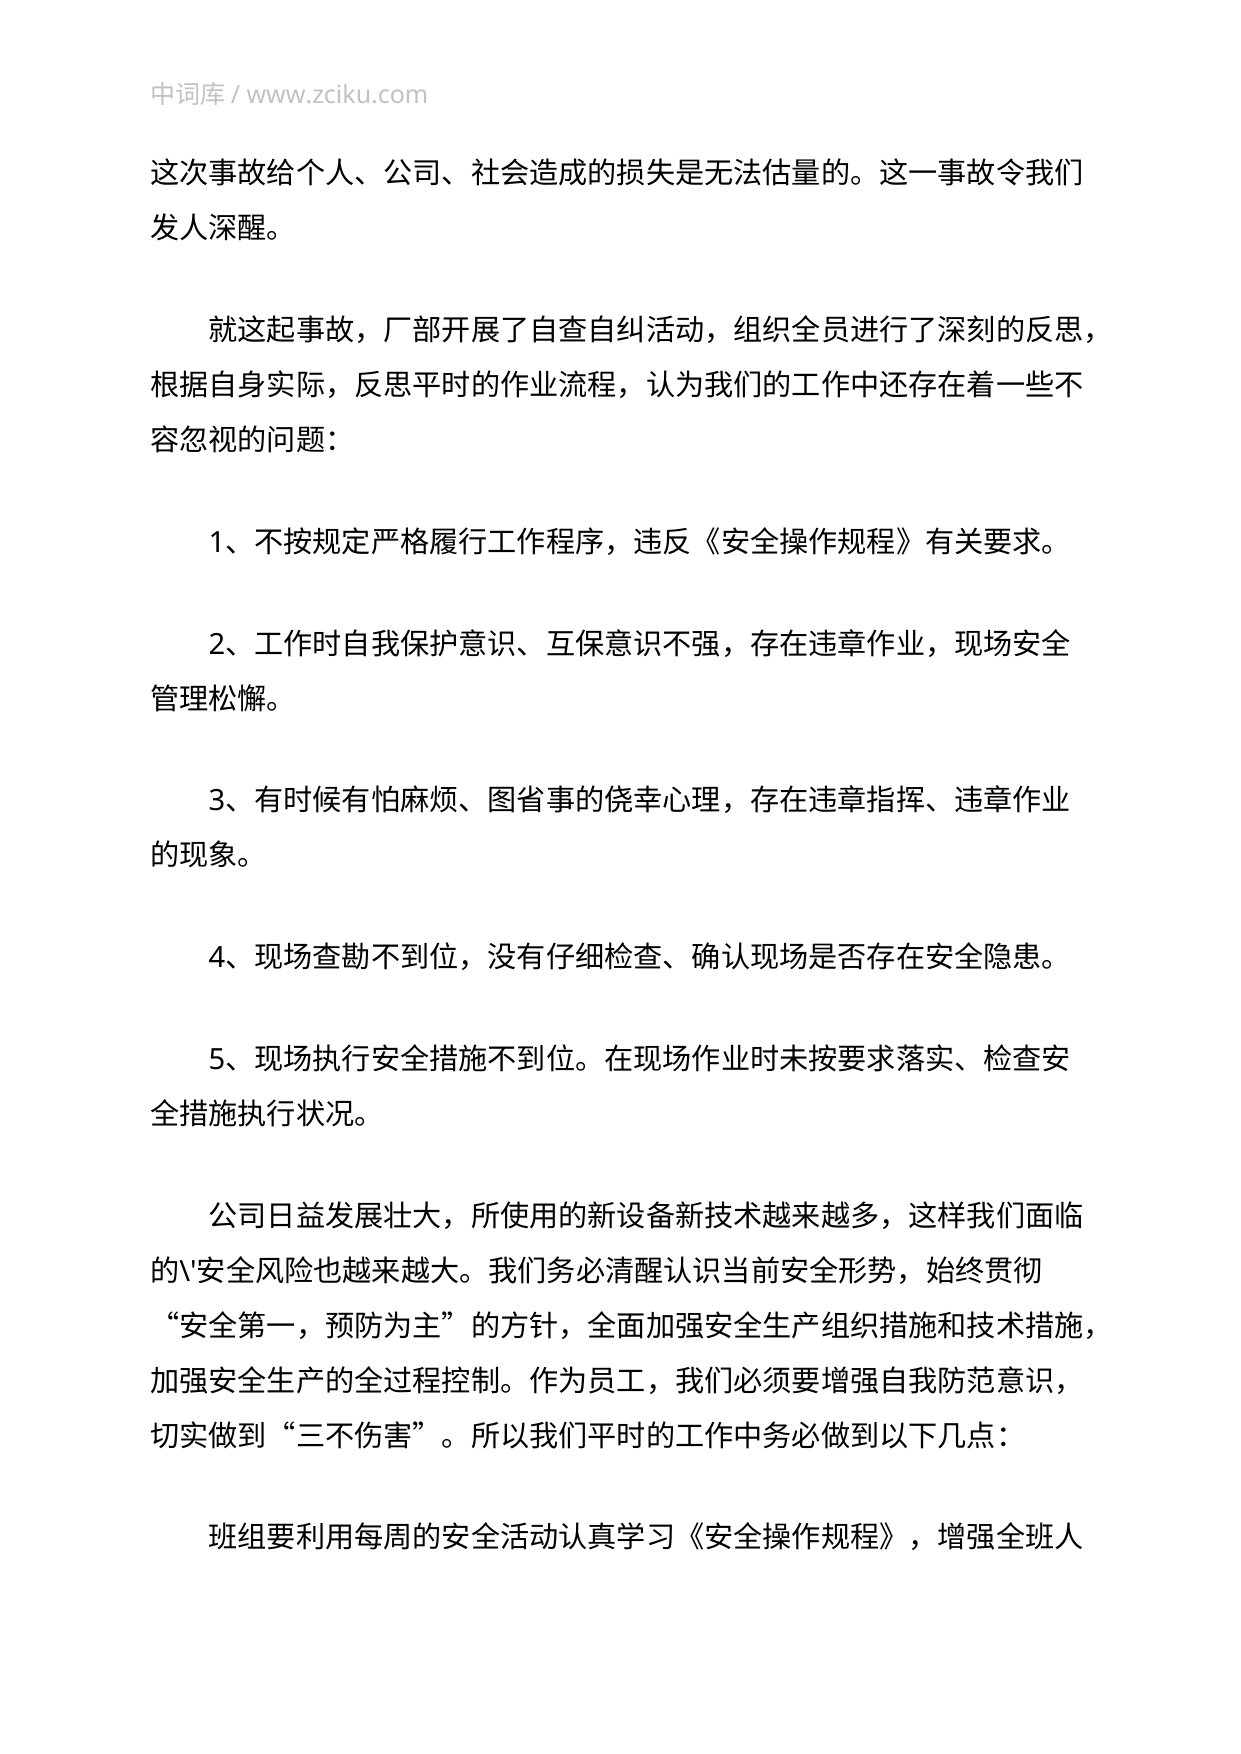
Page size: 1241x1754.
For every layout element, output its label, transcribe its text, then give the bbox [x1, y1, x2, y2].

text 公司日益发展壮大，所使用的新设备新技术越来越多，这样我们面临的\'安全风险也越来越大。我们务必清醒认识当前安全形势，始终贯彻“安全第一，预防为主”的方针，全面加强安全生产组织措施和技术措施，加强安全生产的全过程控制。作为员工，我们必须要增强自我防范意识，切实做到“三不伤害”。所以我们平时的工作中务必做到以下几点： [150, 1192, 1090, 1454]
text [150, 1514, 1090, 1556]
text 2、工作时自我保护意识、互保意识不强，存在违章作业，现场安全管理松懈。 [150, 620, 1090, 717]
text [150, 150, 1090, 247]
text 3、有时候有怕麻烦、图省事的侥幸心理，存在违章指挥、违章作业的现象。 [150, 777, 1090, 874]
text 4、现场查勘不到位，没有仔细检查、确认现场是否存在安全隐患。 [150, 934, 1090, 976]
text 就这起事故，厂部开展了自查自纠活动，组织全员进行了深刻的反思，根据自身实际，反思平时的作业流程，认为我们的工作中还存在着一些不容忽视的问题： [150, 307, 1090, 459]
text 5、现场执行安全措施不到位。在现场作业时未按要求落实、检查安全措施执行状况。 [150, 1036, 1090, 1133]
text 1、不按规定严格履行工作程序，违反《安全操作规程》有关要求。 [150, 518, 1090, 561]
